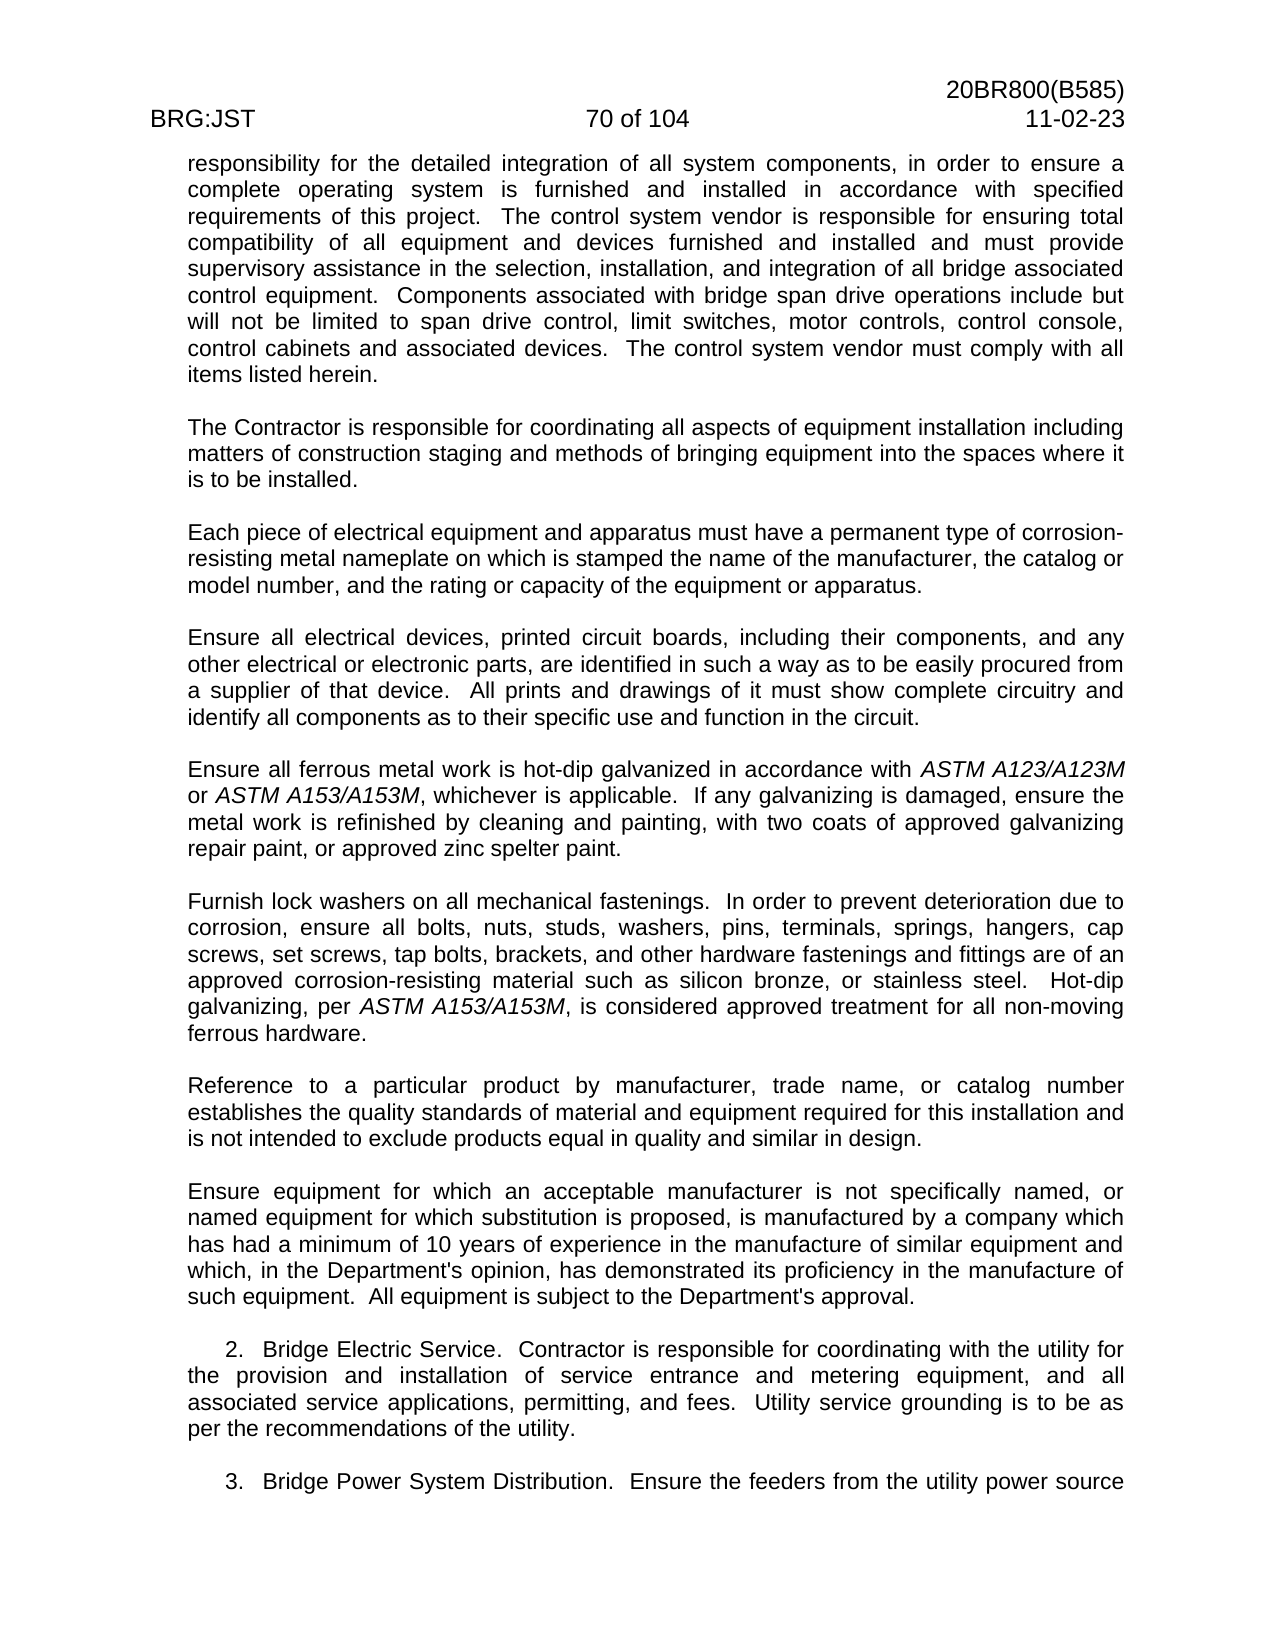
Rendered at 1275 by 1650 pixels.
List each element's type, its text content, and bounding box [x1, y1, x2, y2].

text Reference to a particular product by manufacturer, trade name, or catalog number establishes the quality standards of material and equipment required for this installation and is not intended to exclude products equal in quality and similar in design. [187, 1072, 1125, 1151]
text 2. Bridge Electric Service. Contractor is responsible for coordinating with the utility for the provision and installation of service entrance and metering equipment, and all associated service applications, permitting, and fees. Utility service grounding is to be as per the recommendations of the utility. [187, 1336, 1125, 1441]
text Ensure equipment for which an acceptable manufacturer is not specifically named, or named equipment for which substitution is proposed, is manufactured by a company which has had a minimum of 10 years of experience in the manufacture of similar equipment and which, in the Department's opinion, has demonstrated its proficiency in the manufacture of such equipment. All equipment is subject to the Department's approval. [187, 1178, 1125, 1309]
text Furnish lock washers on all mechanical fastenings. In order to prevent deterioration due to corrosion, ensure all bolts, nuts, studs, washers, pins, terminals, springs, hangers, cap screws, set screws, tap bolts, brackets, and other hardware fastenings and fittings are of an approved corrosion-resisting material such as silicon bronze, or stainless steel. Hot-dip galvanizing, per ASTM A153/A153M, is considered approved treatment for all non-moving ferrous hardware. [187, 888, 1125, 1046]
text Each piece of electrical equipment and apparatus must have a permanent type of corrosion-resisting metal nameplate on which is stamped the name of the manufacturer, the catalog or model number, and the rating or capacity of the equipment or apparatus. [187, 519, 1125, 598]
text Ensure all ferrous metal work is hot-dip galvanized in accordance with ASTM A123/A123M or ASTM A153/A153M, whichever is applicable. If any galvanizing is damaged, ensure the metal work is refinished by cleaning and painting, with two coats of approved galvanizing repair paint, or approved zinc spelter paint. [187, 756, 1125, 862]
text The Contractor is responsible for coordinating all aspects of equipment installation including matters of construction staging and methods of bringing equipment into the spaces where it is to be installed. [187, 413, 1125, 493]
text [187, 150, 1125, 387]
text Ensure all electrical devices, printed circuit boards, including their components, and any other electrical or electronic parts, are identified in such a way as to be easily procured from a supplier of that device. All prints and drawings of it must show complete circuitry and identify all components as to their specific use and function in the circuit. [187, 624, 1125, 730]
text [187, 1468, 1125, 1494]
